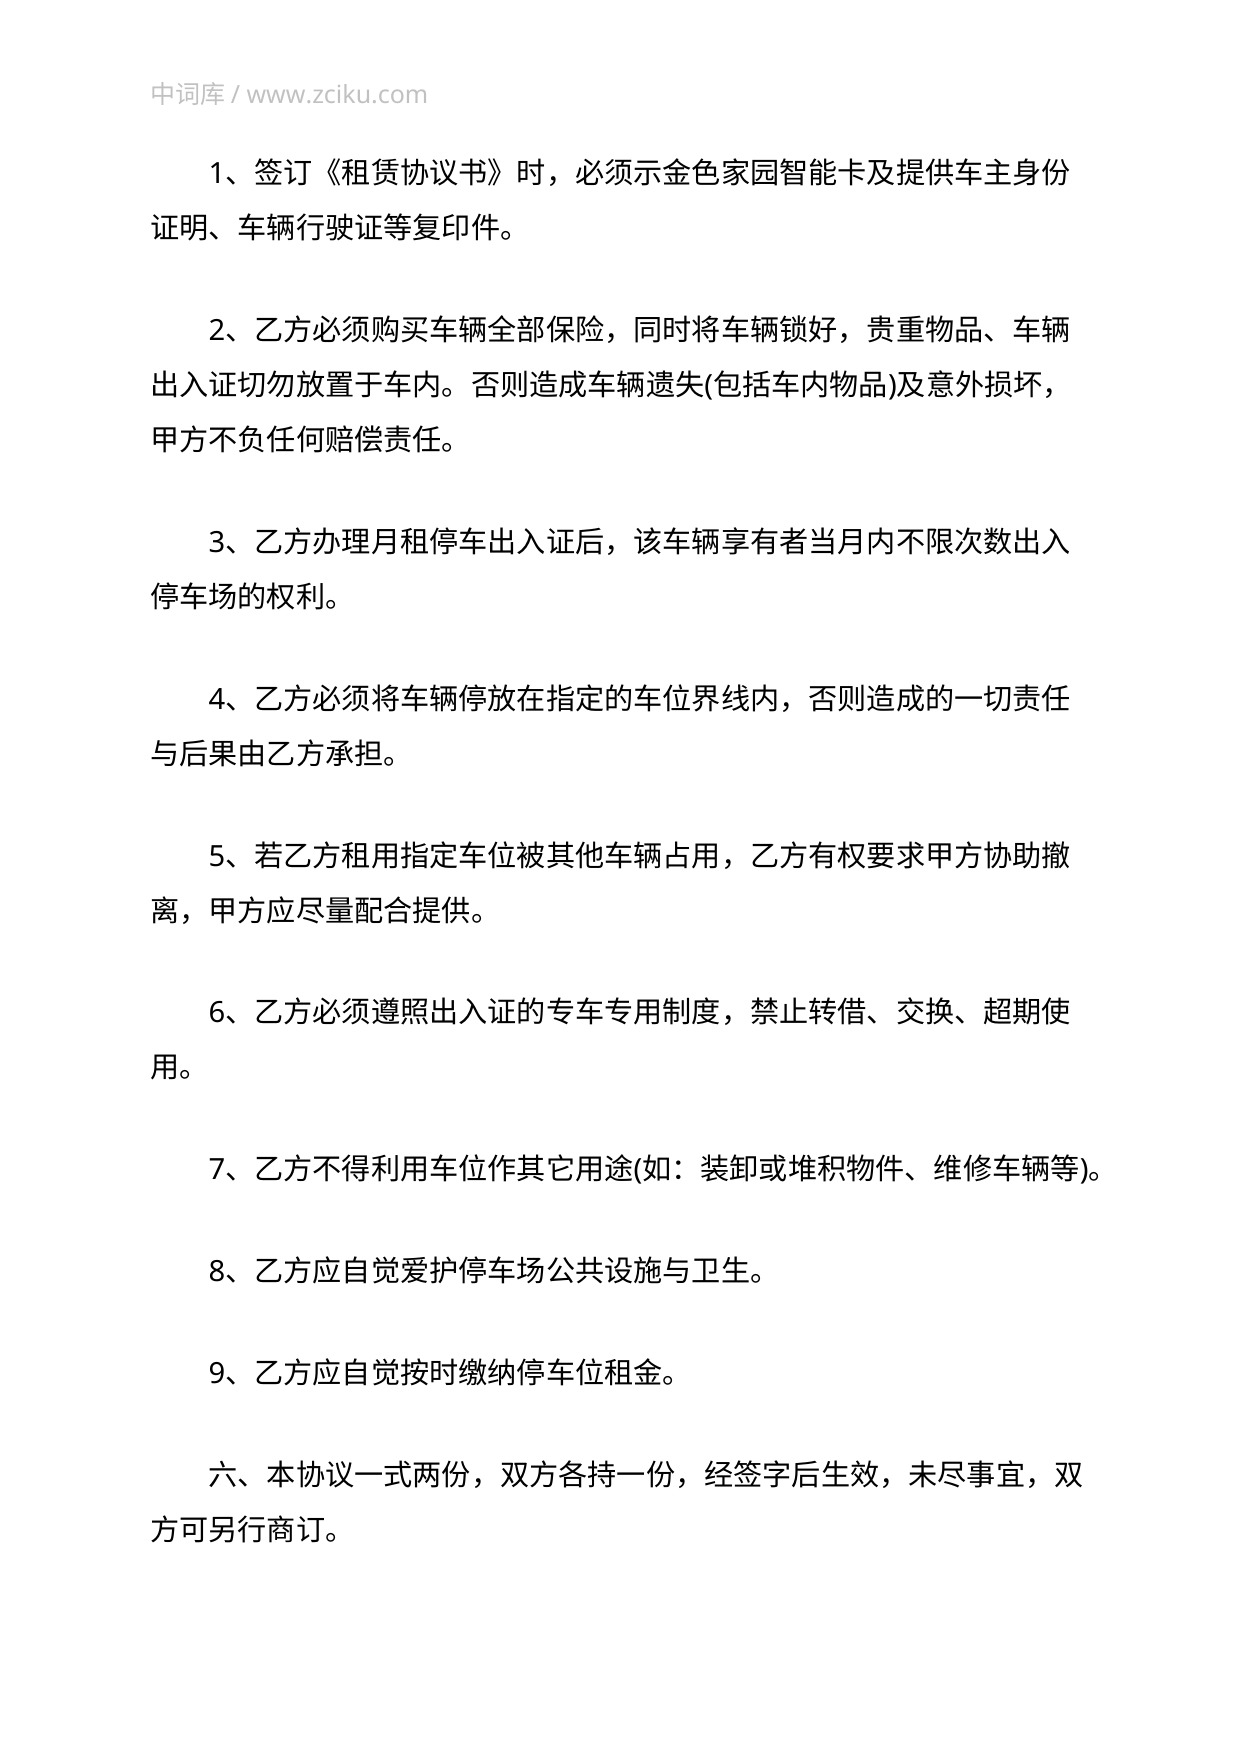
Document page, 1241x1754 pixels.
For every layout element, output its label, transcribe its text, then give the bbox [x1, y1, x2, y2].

text 4、乙方必须将车辆停放在指定的车位界线内，否则造成的一切责任与后果由乙方承担。 [150, 675, 1090, 773]
text 1、签订《租赁协议书》时，必须示金色家园智能卡及提供车主身份证明、车辆行驶证等复印件。 [150, 150, 1090, 247]
text 3、乙方办理月租停车出入证后，该车辆享有者当月内不限次数出入停车场的权利。 [150, 518, 1090, 616]
text 2、乙方必须购买车辆全部保险，同时将车辆锁好，贵重物品、车辆出入证切勿放置于车内。否则造成车辆遗失(包括车内物品)及意外损坏，甲方不负任何赔偿责任。 [150, 307, 1090, 459]
text 9、乙方应自觉按时缴纳停车位租金。 [150, 1349, 1090, 1392]
text 7、乙方不得利用车位作其它用途(如：装卸或堆积物件、维修车辆等)。 [150, 1146, 1090, 1188]
text 8、乙方应自觉爱护停车场公共设施与卫生。 [150, 1248, 1090, 1290]
text 6、乙方必须遵照出入证的专车专用制度，禁止转借、交换、超期使用。 [150, 989, 1090, 1086]
text 六、本协议一式两份，双方各持一份，经签字后生效，未尽事宜，双方可另行商订。 [150, 1452, 1090, 1549]
text 5、若乙方租用指定车位被其他车辆占用，乙方有权要求甲方协助撤离，甲方应尽量配合提供。 [150, 832, 1090, 929]
